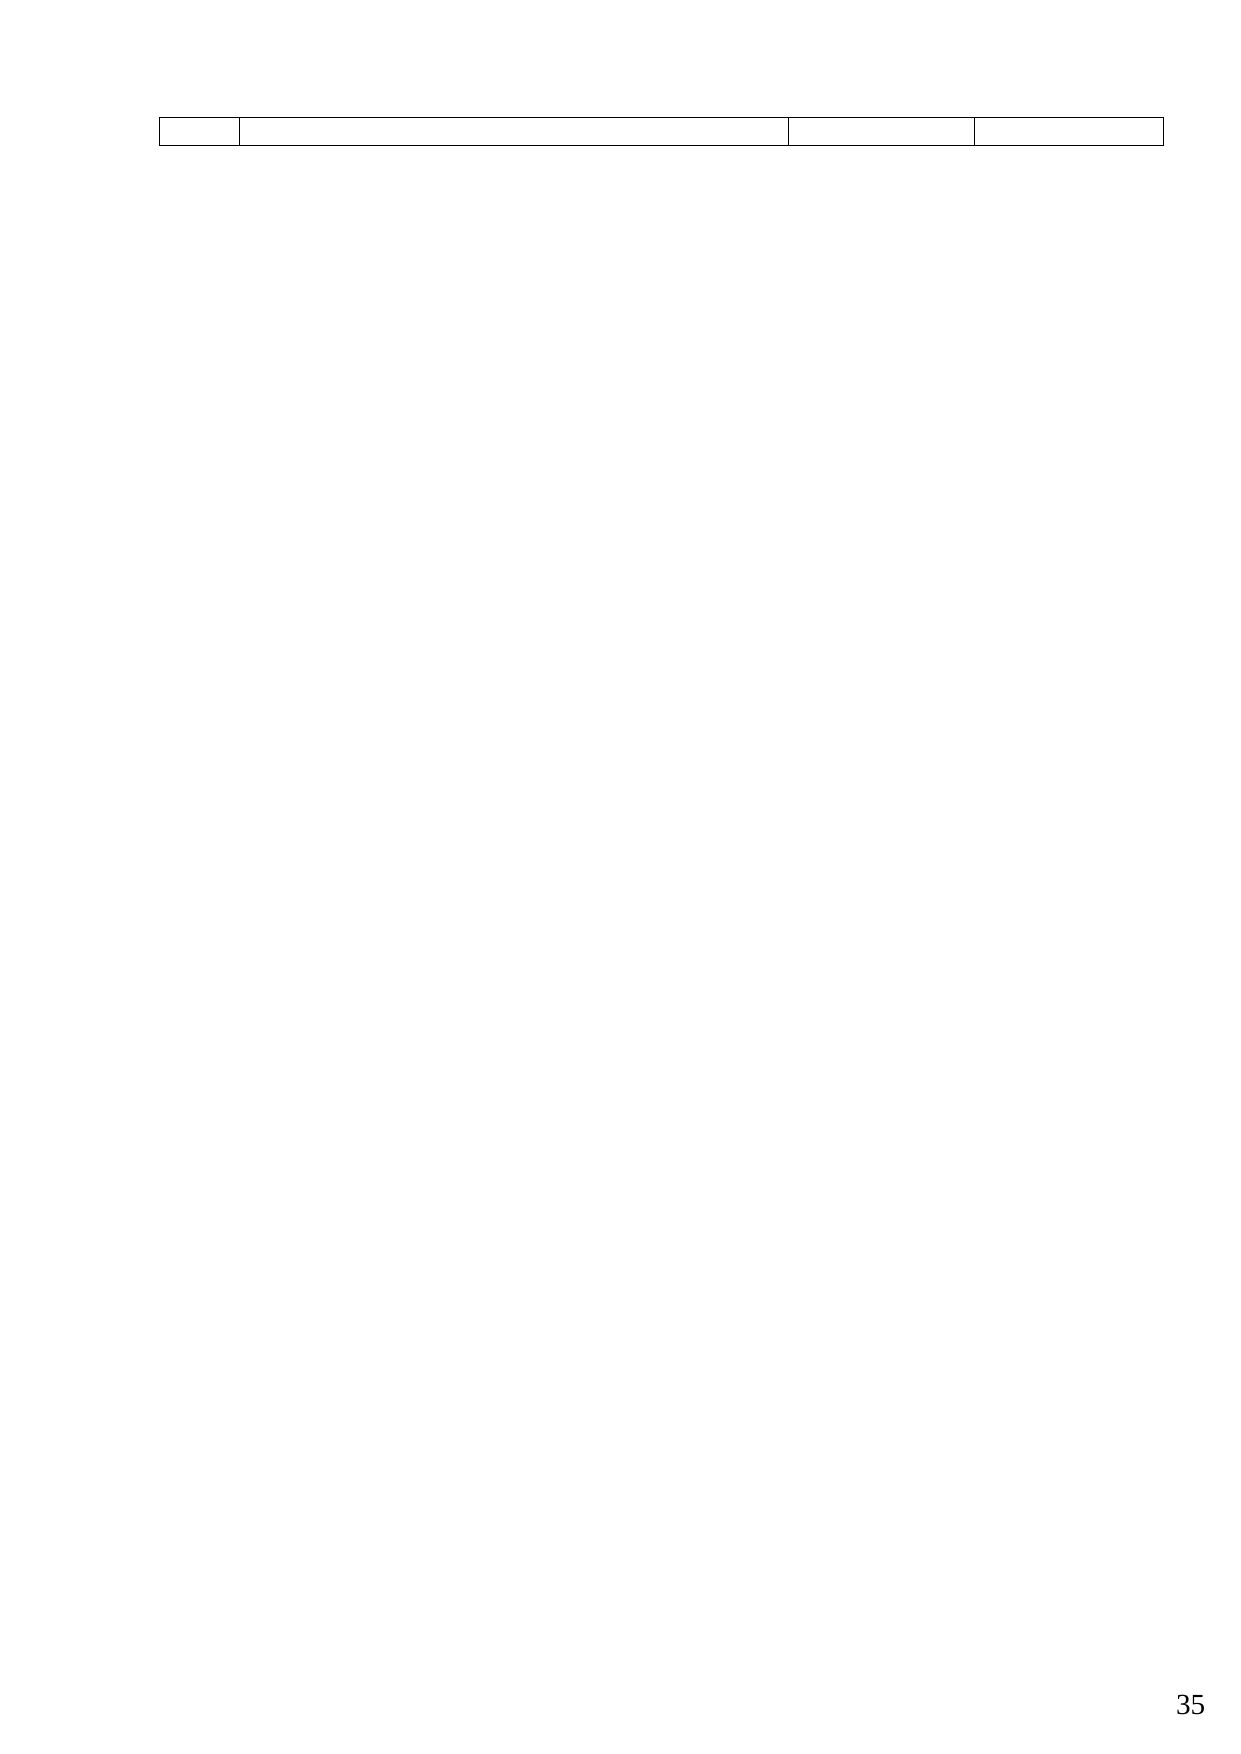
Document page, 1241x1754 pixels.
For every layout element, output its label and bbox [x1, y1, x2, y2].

table_cell [975, 118, 1163, 145]
table_cell [789, 118, 974, 145]
table_cell [160, 118, 239, 145]
table_cell [240, 118, 788, 145]
